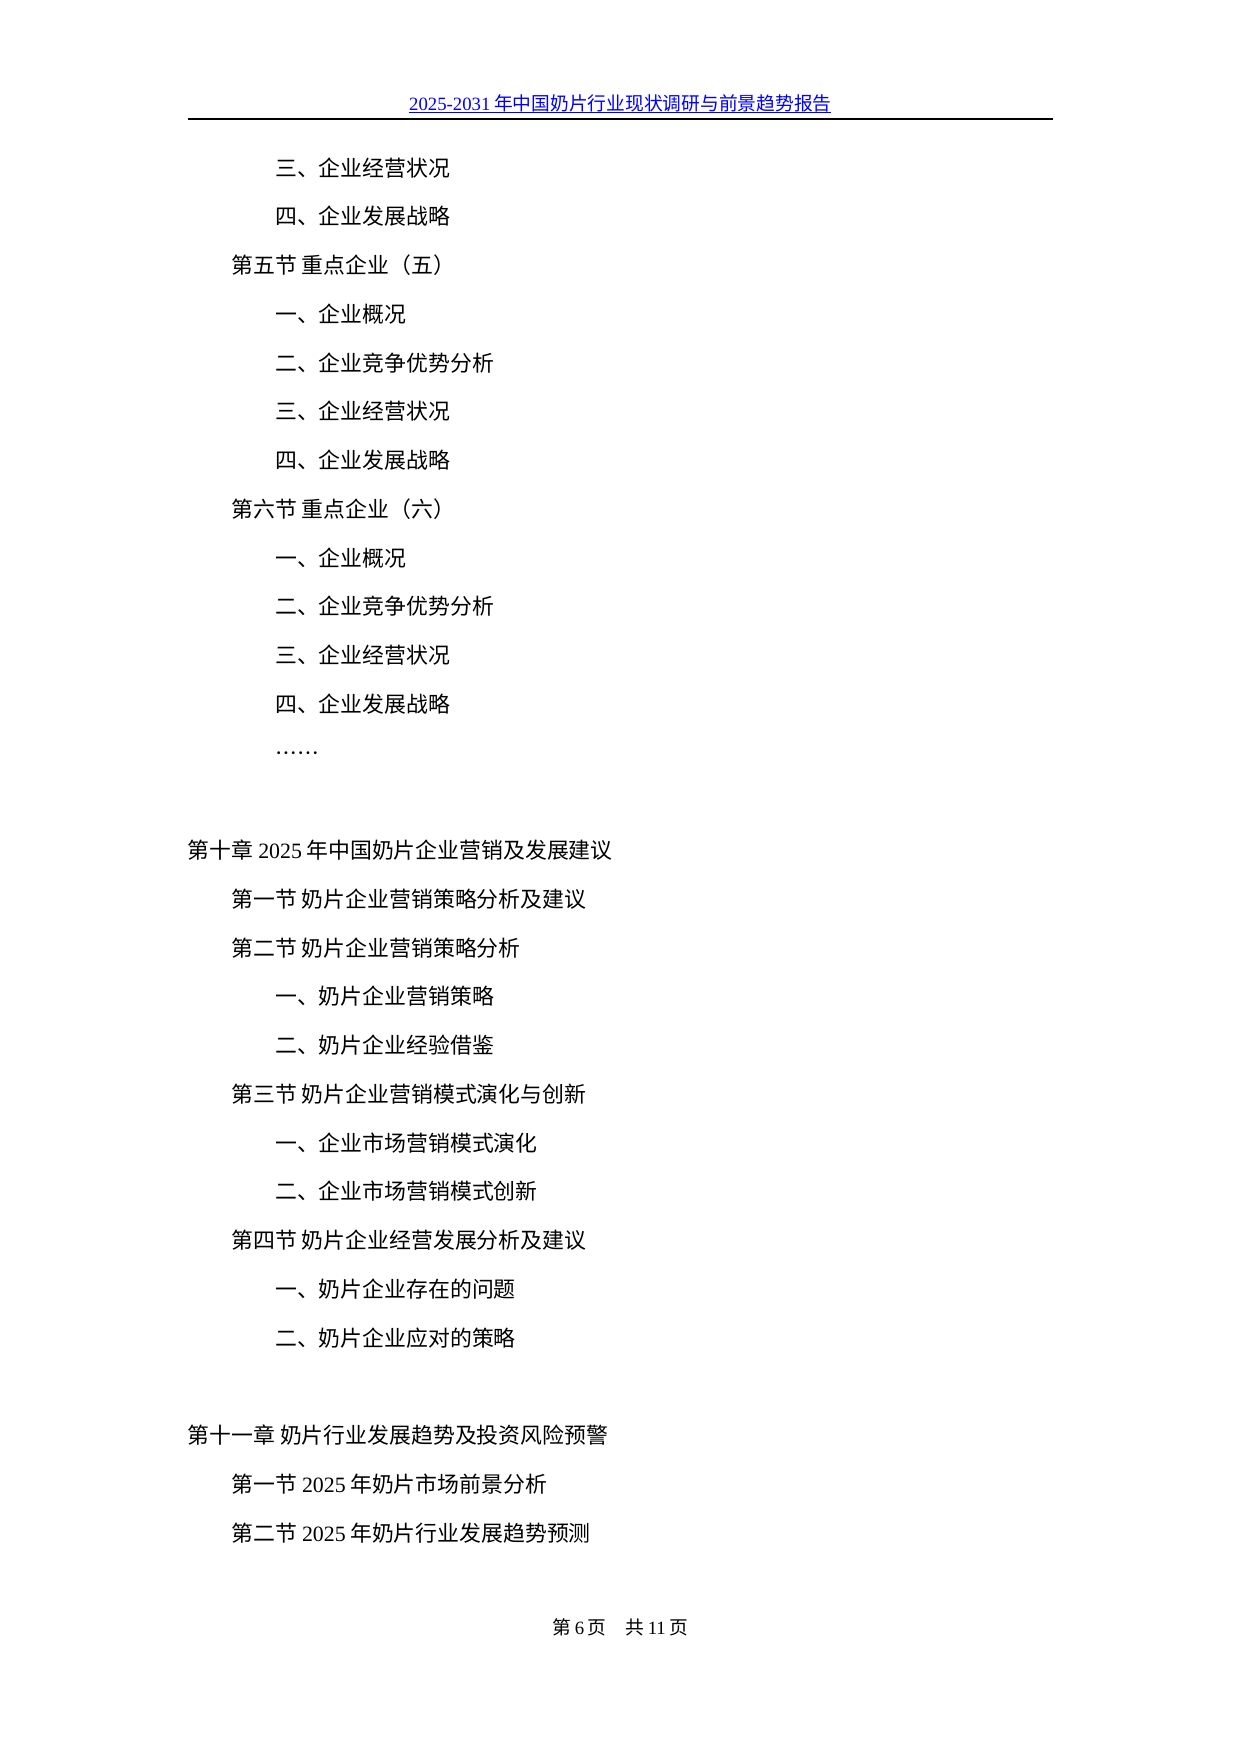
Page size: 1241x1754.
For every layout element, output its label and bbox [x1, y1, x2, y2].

text [187, 150, 1053, 1548]
